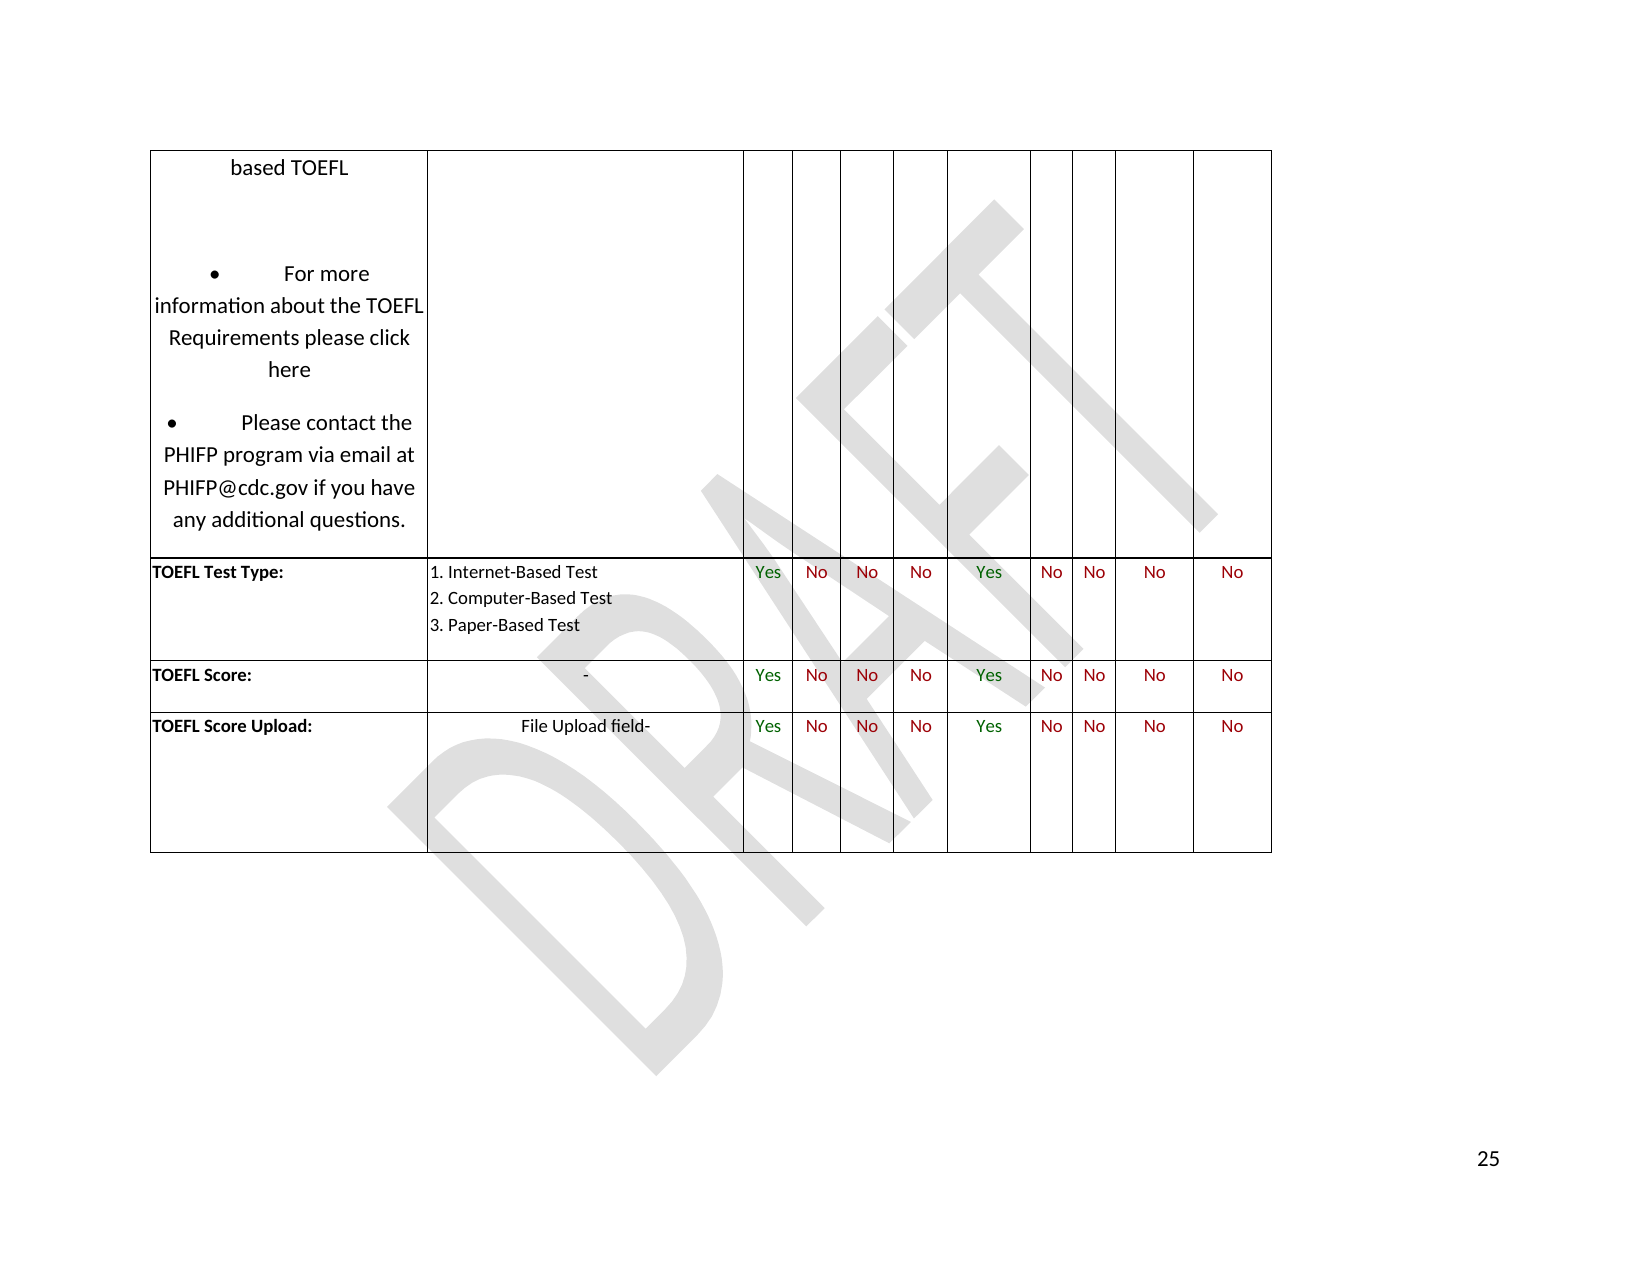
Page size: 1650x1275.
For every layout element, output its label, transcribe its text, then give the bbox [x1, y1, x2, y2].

table_cell No [1116, 661, 1193, 712]
table_cell Yes [948, 661, 1030, 712]
table_cell No [793, 559, 840, 660]
table_cell No [894, 661, 947, 712]
table_cell No [1073, 559, 1115, 660]
table_cell [841, 151, 893, 557]
table_cell No [1031, 559, 1072, 660]
table_cell - [428, 661, 743, 712]
table_cell No [793, 661, 840, 712]
table_cell No [793, 713, 840, 852]
table_cell [1031, 151, 1072, 557]
table_cell [428, 151, 743, 557]
table_cell Yes [744, 713, 792, 852]
table_cell No [1116, 559, 1193, 660]
table_cell Yes [744, 661, 792, 712]
table_cell Yes [948, 151, 1030, 557]
table_cell No [1194, 713, 1271, 852]
table_cell No [1194, 559, 1271, 660]
table_cell No [841, 713, 893, 852]
table_cell No [894, 713, 947, 852]
table_cell TOEFL Score Upload: [151, 713, 427, 852]
table_cell [1116, 151, 1193, 557]
table_cell Yes [744, 559, 792, 660]
table_cell No [1073, 713, 1115, 852]
table_cell TOEFL Score: [151, 661, 427, 712]
table_cell [1073, 151, 1115, 557]
table_cell [793, 151, 840, 557]
table_cell No [894, 559, 947, 660]
table_cell No [1194, 151, 1271, 557]
table_cell No [1073, 661, 1115, 712]
table_cell TOEFL Test Type: [151, 559, 427, 660]
table_cell Yes [948, 713, 1030, 852]
table_cell File Upload field- [428, 713, 743, 852]
table_cell 1. Internet-Based Test 2. Computer-Based Test 3. Paper-Based Test [428, 559, 743, 660]
table_cell No [841, 661, 893, 712]
table_cell No [1031, 661, 1072, 712]
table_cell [151, 151, 427, 557]
table_cell No [1116, 713, 1193, 852]
table_cell [744, 151, 792, 557]
table_cell No [841, 559, 893, 660]
table_cell No [1194, 661, 1271, 712]
table_cell [894, 151, 947, 557]
table_cell No [1031, 713, 1072, 852]
table_cell Yes [948, 559, 1030, 660]
